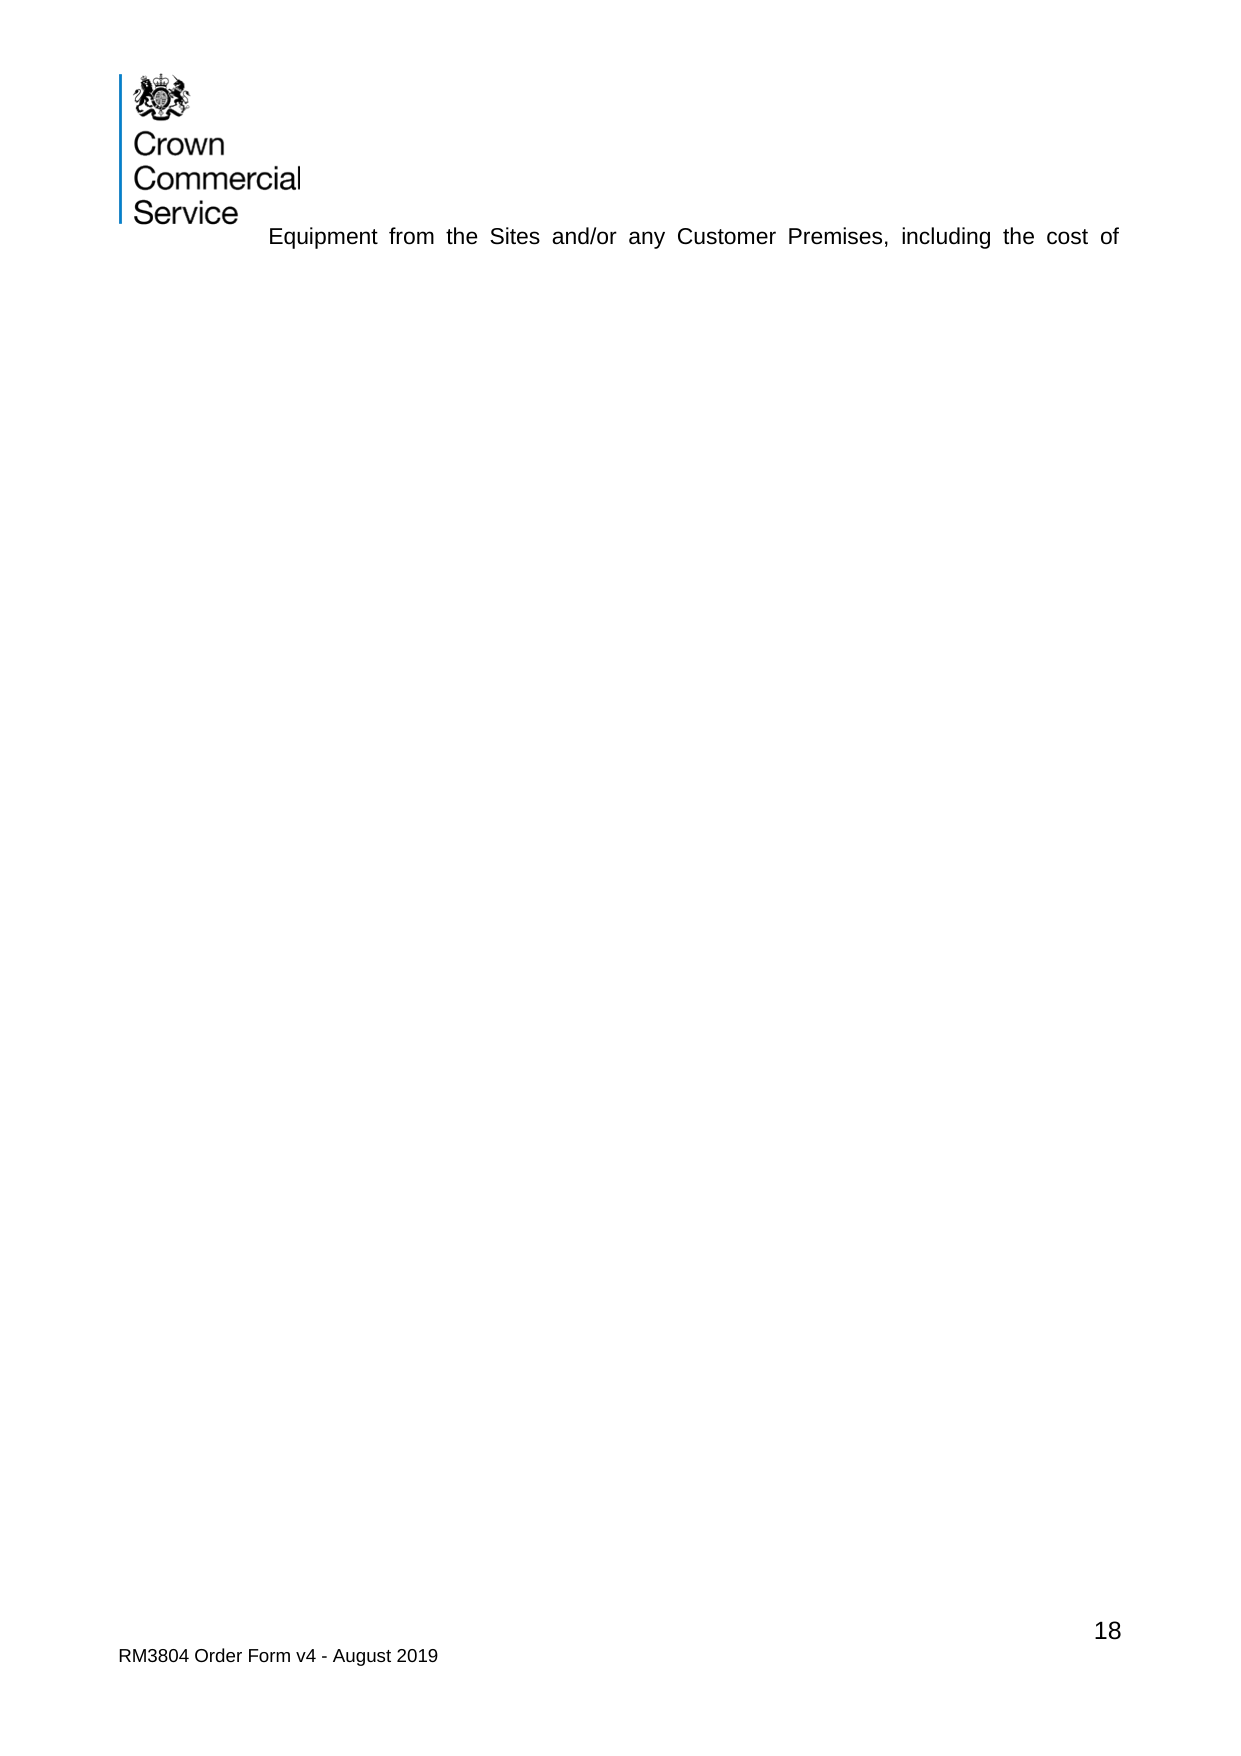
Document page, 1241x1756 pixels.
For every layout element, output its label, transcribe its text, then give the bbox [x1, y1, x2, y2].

picture [119, 73, 300, 225]
